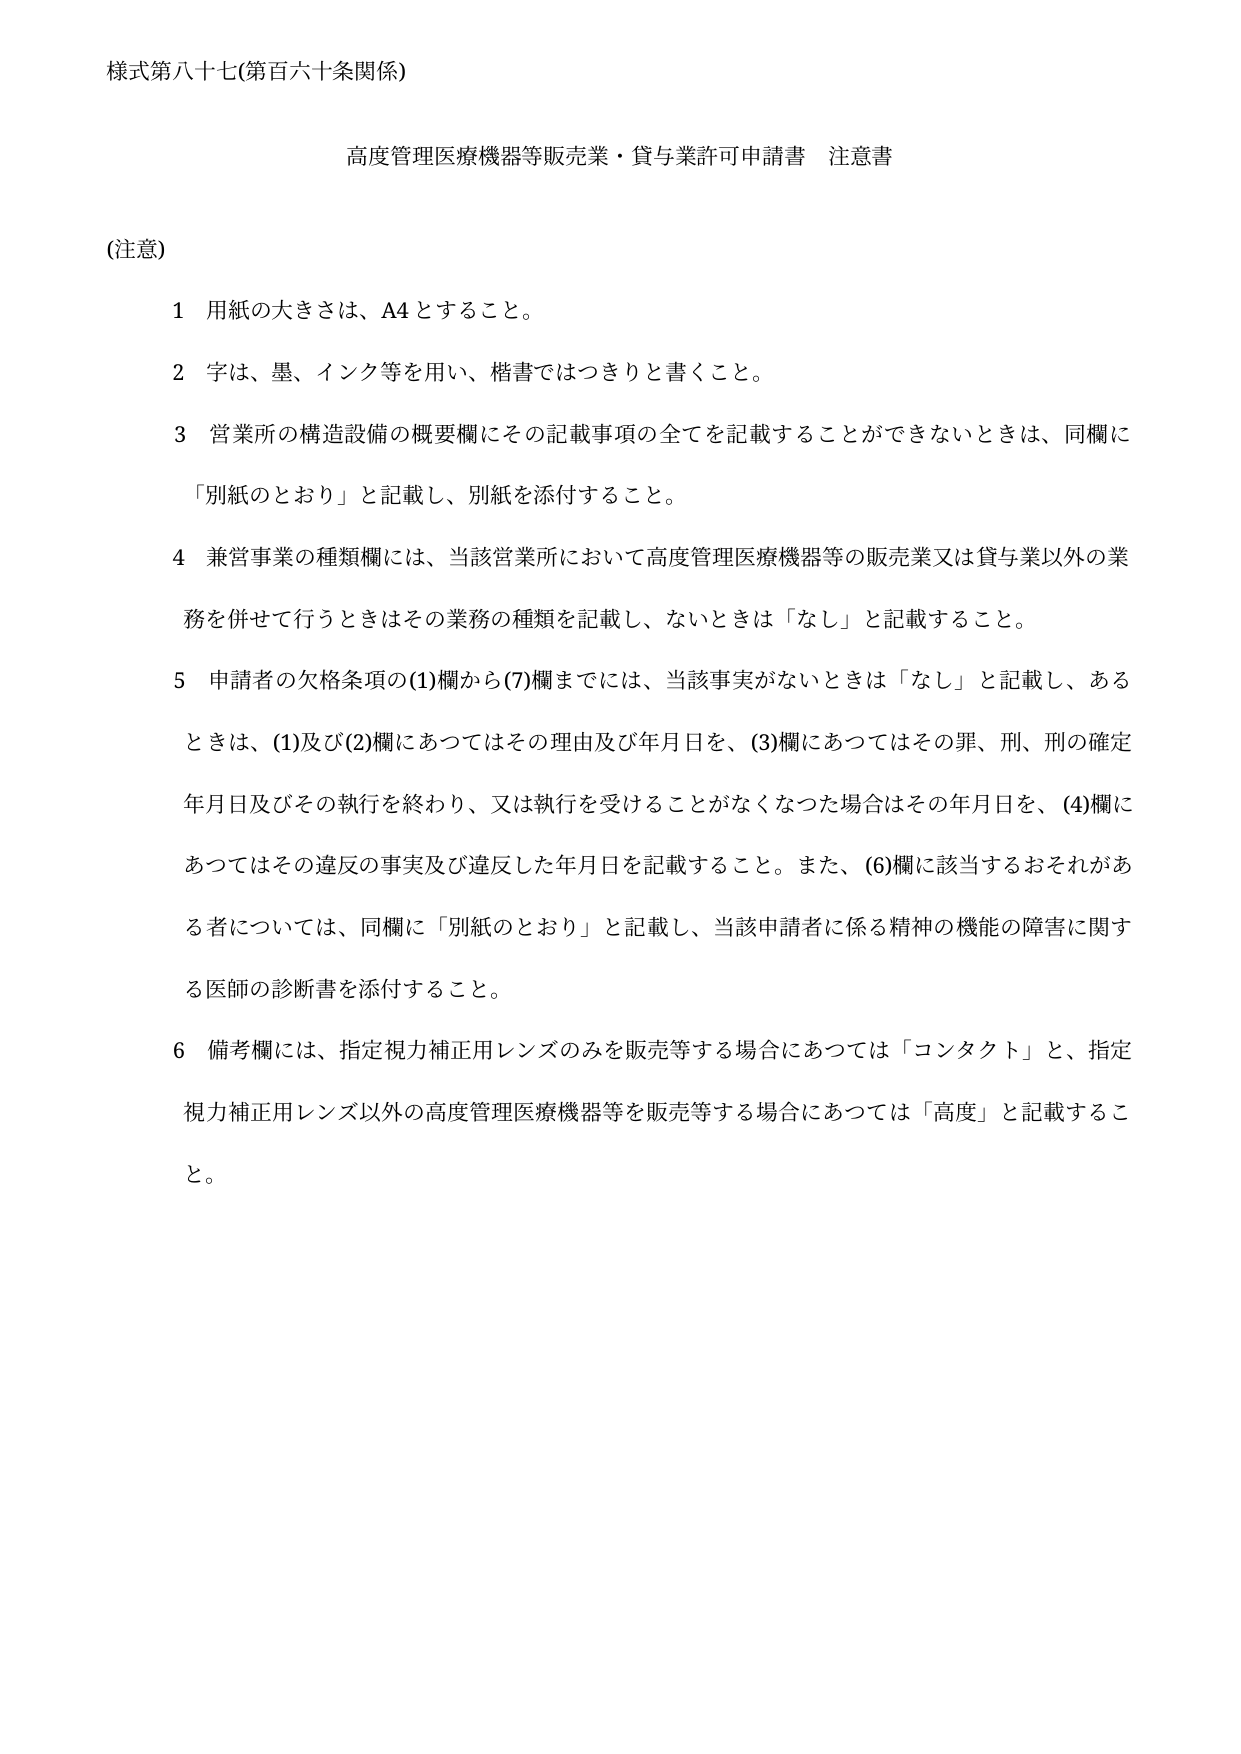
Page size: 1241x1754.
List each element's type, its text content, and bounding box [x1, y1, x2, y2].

text 高度管理医療機器等販売業・貸与業許可申請書 注意書 [106, 124, 1134, 186]
text (注意) [106, 217, 1134, 278]
text 4 兼営事業の種類欄には、当該営業所において高度管理医療機器等の販売業又は貸与業以外の業務を併せて行うときはその業務の種類を記載し、ないときは「なし」と記載すること。 [106, 525, 1134, 648]
text 1 用紙の大きさは、A4とすること。 [106, 278, 1134, 340]
text 3 営業所の構造設備の概要欄にその記載事項の全てを記載することができないときは、同欄に「別紙のとおり」と記載し、別紙を添付すること。 [106, 402, 1134, 525]
text 5 申請者の欠格条項の(1)欄から(7)欄までには、当該事実がないときは「なし」と記載し、あるときは、(1)及び(2)欄にあつてはその理由及び年月日を、(3)欄にあつてはその罪、刑、刑の確定年月日及びその執行を終わり、又は執行を受けることがなくなつた場合はその年月日を、(4)欄にあつてはその違反の事実及び違反した年月日を記載すること。また、(6)欄に該当するおそれがある者については、同欄に「別紙のとおり」と記載し、当該申請者に係る精神の機能の障害に関する医師の診断書を添付すること。 [106, 648, 1134, 1018]
text 2 字は、墨、インク等を用い、楷書ではつきりと書くこと。 [106, 340, 1134, 402]
text 6 備考欄には、指定視力補正用レンズのみを販売等する場合にあつては「コンタクト」と、指定視力補正用レンズ以外の高度管理医療機器等を販売等する場合にあつては「高度」と記載すること。 [106, 1018, 1134, 1203]
